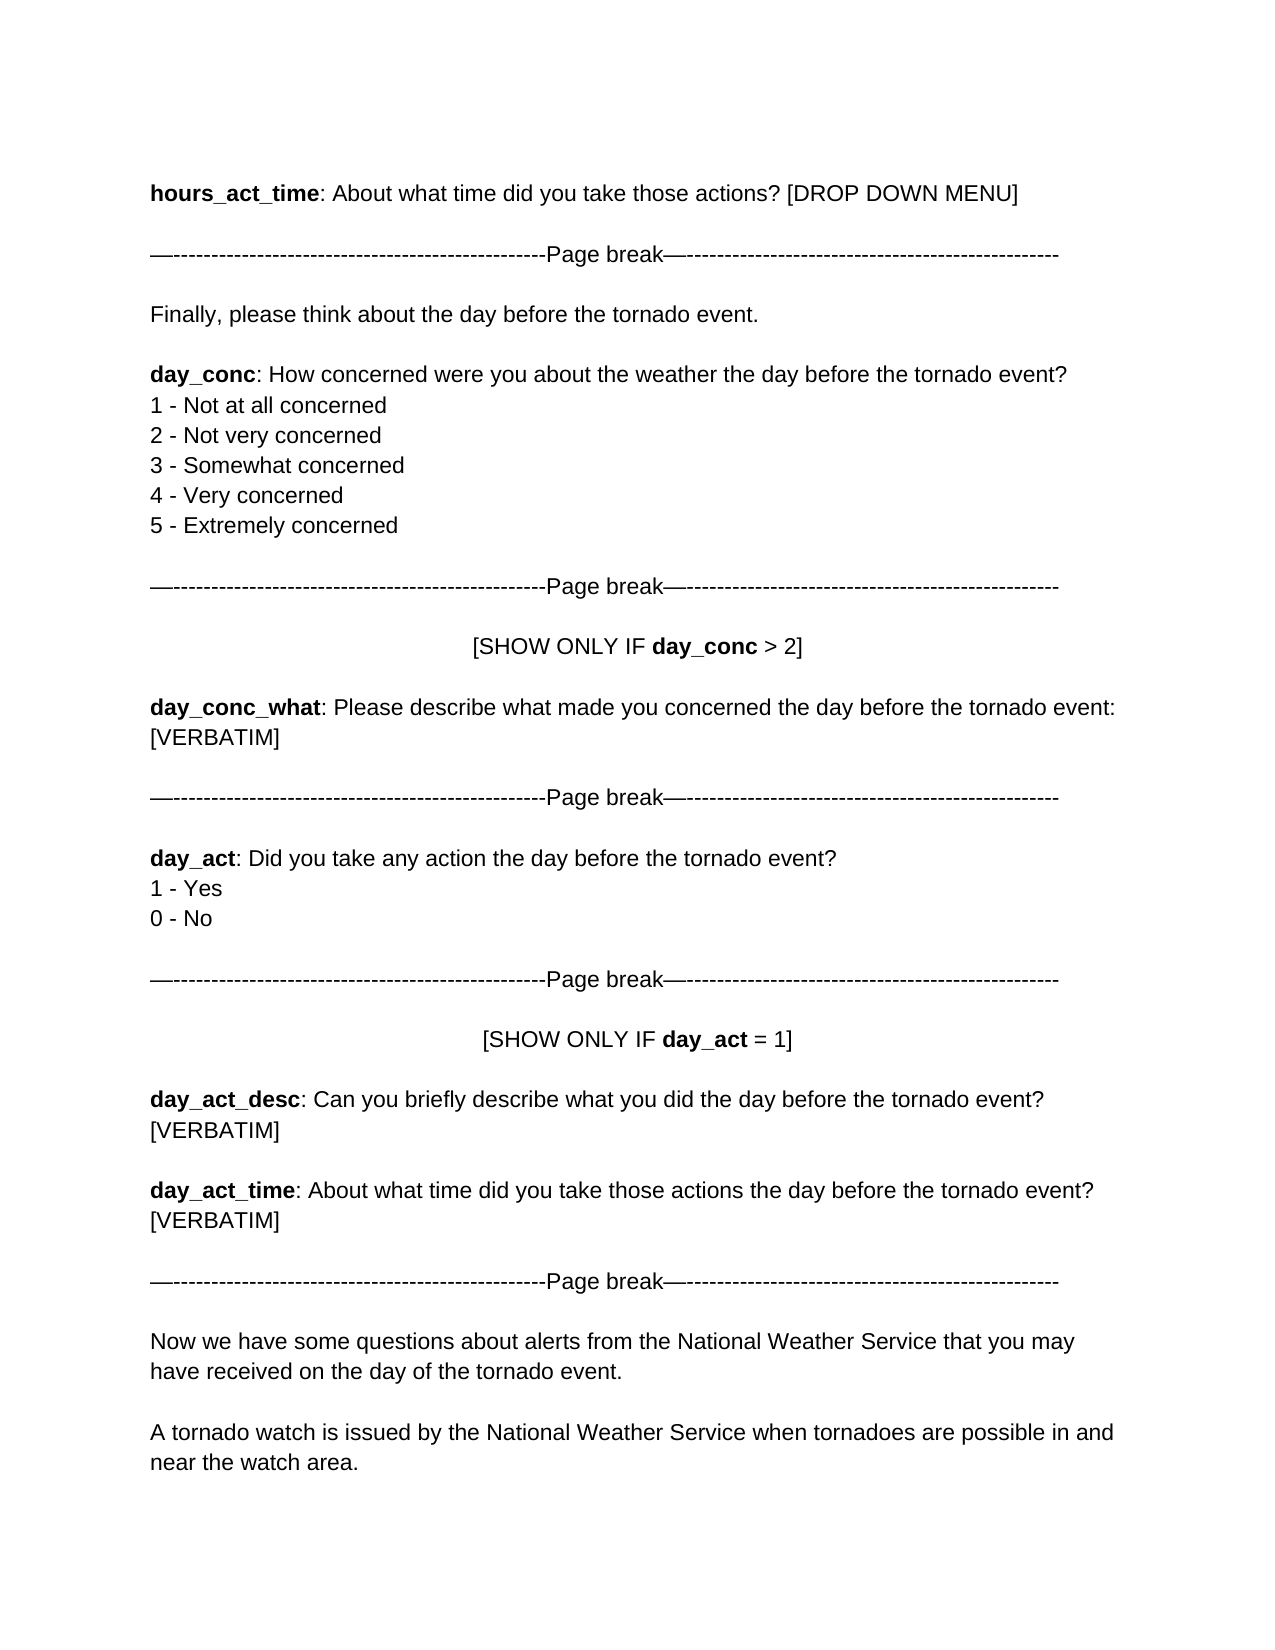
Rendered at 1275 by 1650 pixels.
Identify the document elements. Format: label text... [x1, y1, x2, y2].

text day_conc: How concerned were you about the weather the day before the tornado event? [150, 361, 1125, 388]
text hours_act_time: About what time did you take those actions? [DROP DOWN MENU] [150, 180, 1125, 207]
text —-------------------------------------------------Page break—------------------------------------------------- [150, 573, 1125, 599]
text 3 - Somewhat concerned [150, 452, 1125, 478]
text day_conc_what: Please describe what made you concerned the day before the tornado event: [VERBATIM] [150, 694, 1125, 750]
text 0 - No [150, 905, 1125, 932]
text 1 - Yes [150, 875, 1125, 901]
text Finally, please think about the day before the tornado event. [150, 301, 1125, 327]
text —-------------------------------------------------Page break—------------------------------------------------- [150, 966, 1125, 992]
text [SHOW ONLY IF day_conc > 2] [150, 633, 1125, 660]
text [SHOW ONLY IF day_act = 1] [150, 1026, 1125, 1052]
text day_act_desc: Can you briefly describe what you did the day before the tornado event? [VERBATIM] [150, 1086, 1125, 1143]
text day_act: Did you take any action the day before the tornado event? [150, 845, 1125, 871]
text Now we have some questions about alerts from the National Weather Service that you may have received on the day of the tornado event. [150, 1328, 1125, 1385]
text A tornado watch is issued by the National Weather Service when tornadoes are possible in and near the watch area. [150, 1419, 1125, 1475]
text —-------------------------------------------------Page break—------------------------------------------------- [150, 784, 1125, 811]
text day_act_time: About what time did you take those actions the day before the tornado event? [VERBATIM] [150, 1177, 1125, 1234]
text 1 - Not at all concerned [150, 392, 1125, 418]
text 4 - Very concerned [150, 482, 1125, 509]
text —-------------------------------------------------Page break—------------------------------------------------- [150, 1268, 1125, 1294]
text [150, 241, 1125, 267]
text 5 - Extremely concerned [150, 512, 1125, 539]
text 2 - Not very concerned [150, 422, 1125, 448]
